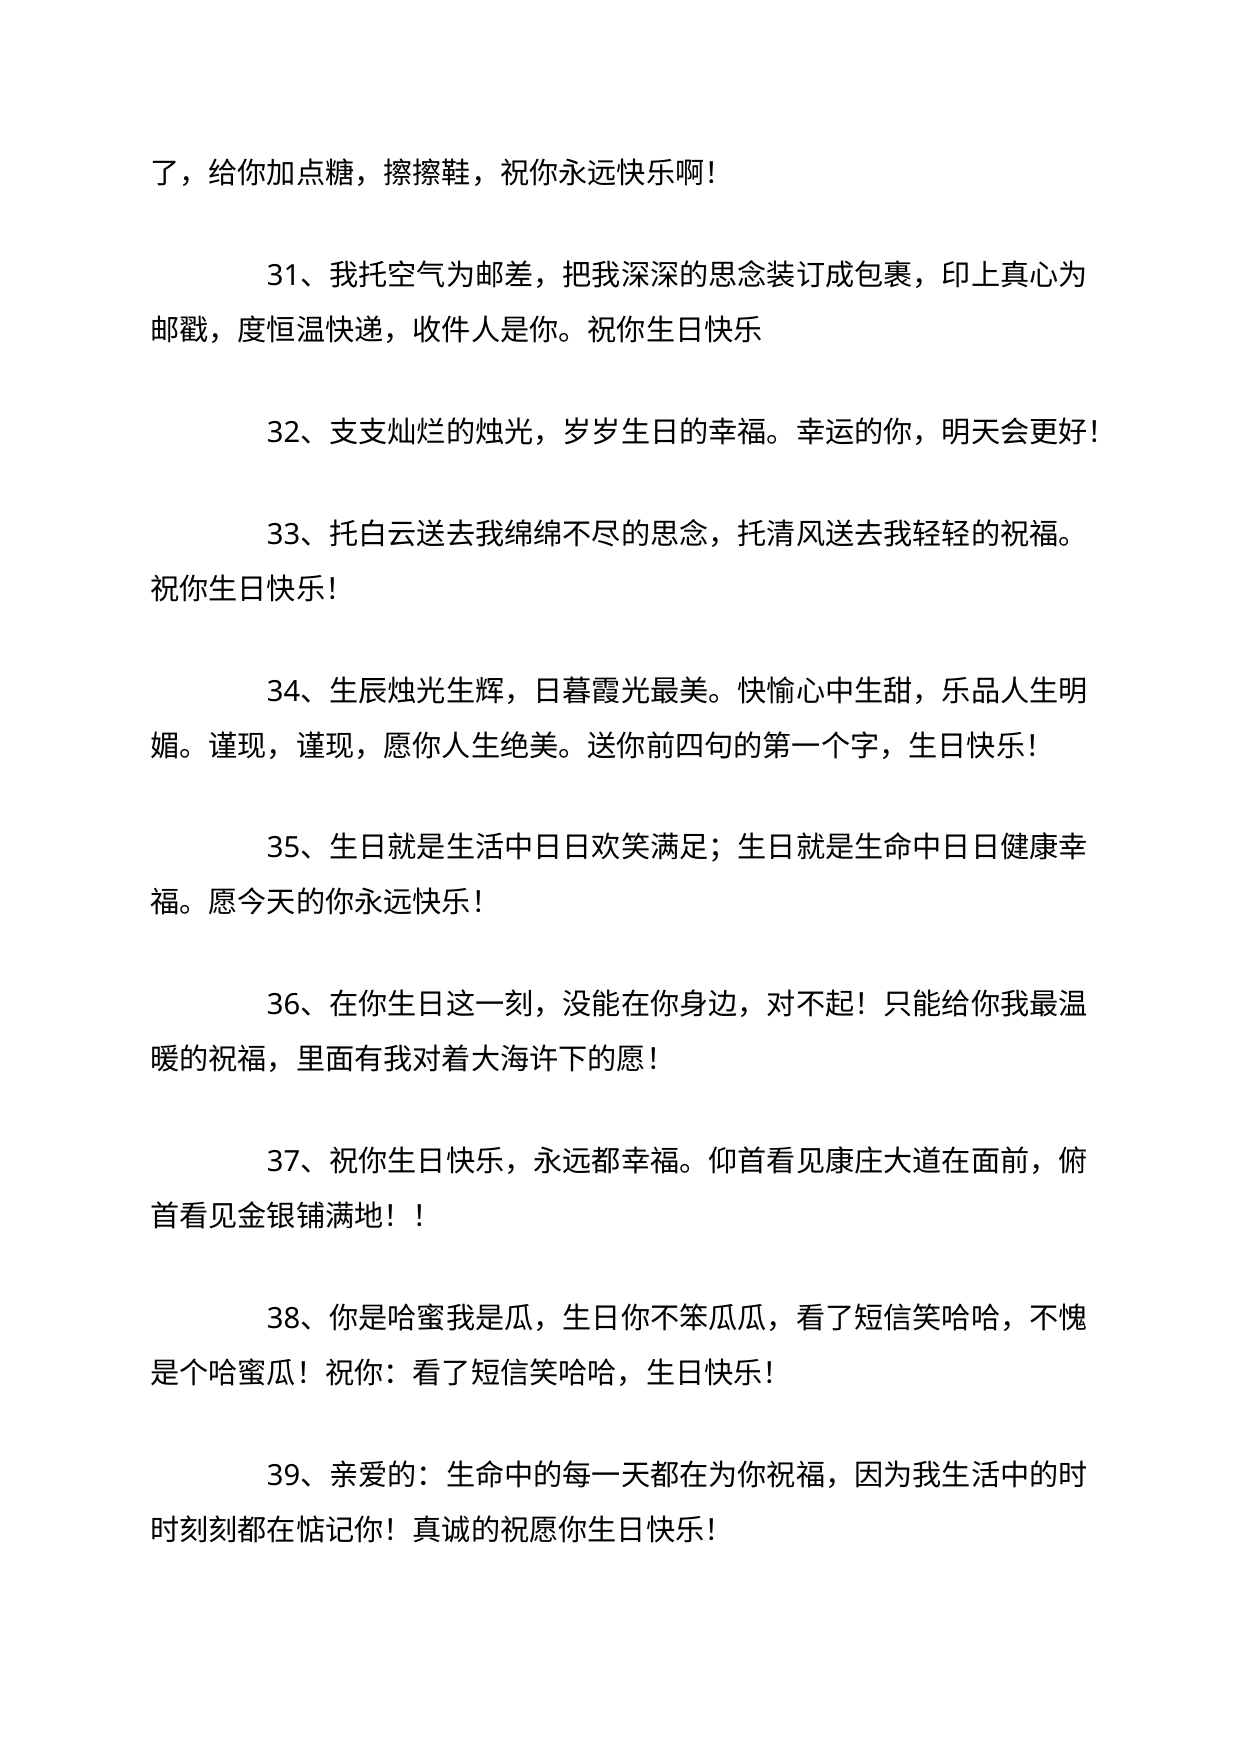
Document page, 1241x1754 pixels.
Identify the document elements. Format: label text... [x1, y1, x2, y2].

text 32、支支灿烂的烛光，岁岁生日的幸福。幸运的你，明天会更好！ [150, 408, 1090, 451]
text 37、祝你生日快乐，永远都幸福。仰首看见康庄大道在面前，俯首看见金银铺满地！！ [150, 1138, 1090, 1235]
text 33、托白云送去我绵绵不尽的思念，托清风送去我轻轻的祝福。祝你生日快乐！ [150, 511, 1090, 608]
text 36、在你生日这一刻，没能在你身边，对不起！只能给你我最温暖的祝福，里面有我对着大海许下的愿！ [150, 981, 1090, 1078]
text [150, 150, 1090, 192]
text 34、生辰烛光生辉，日暮霞光最美。快愉心中生甜，乐品人生明媚。谨现，谨现，愿你人生绝美。送你前四句的第一个字，生日快乐！ [150, 667, 1090, 764]
text 35、生日就是生活中日日欢笑满足；生日就是生命中日日健康幸福。愿今天的你永远快乐！ [150, 824, 1090, 921]
text 39、亲爱的：生命中的每一天都在为你祝福，因为我生活中的时时刻刻都在惦记你！真诚的祝愿你生日快乐！ [150, 1451, 1090, 1548]
text 31、我托空气为邮差，把我深深的思念装订成包裹，印上真心为邮戳，度恒温快递，收件人是你。祝你生日快乐 [150, 252, 1090, 349]
text 38、你是哈蜜我是瓜，生日你不笨瓜瓜，看了短信笑哈哈，不愧是个哈蜜瓜！祝你：看了短信笑哈哈，生日快乐！ [150, 1294, 1090, 1392]
